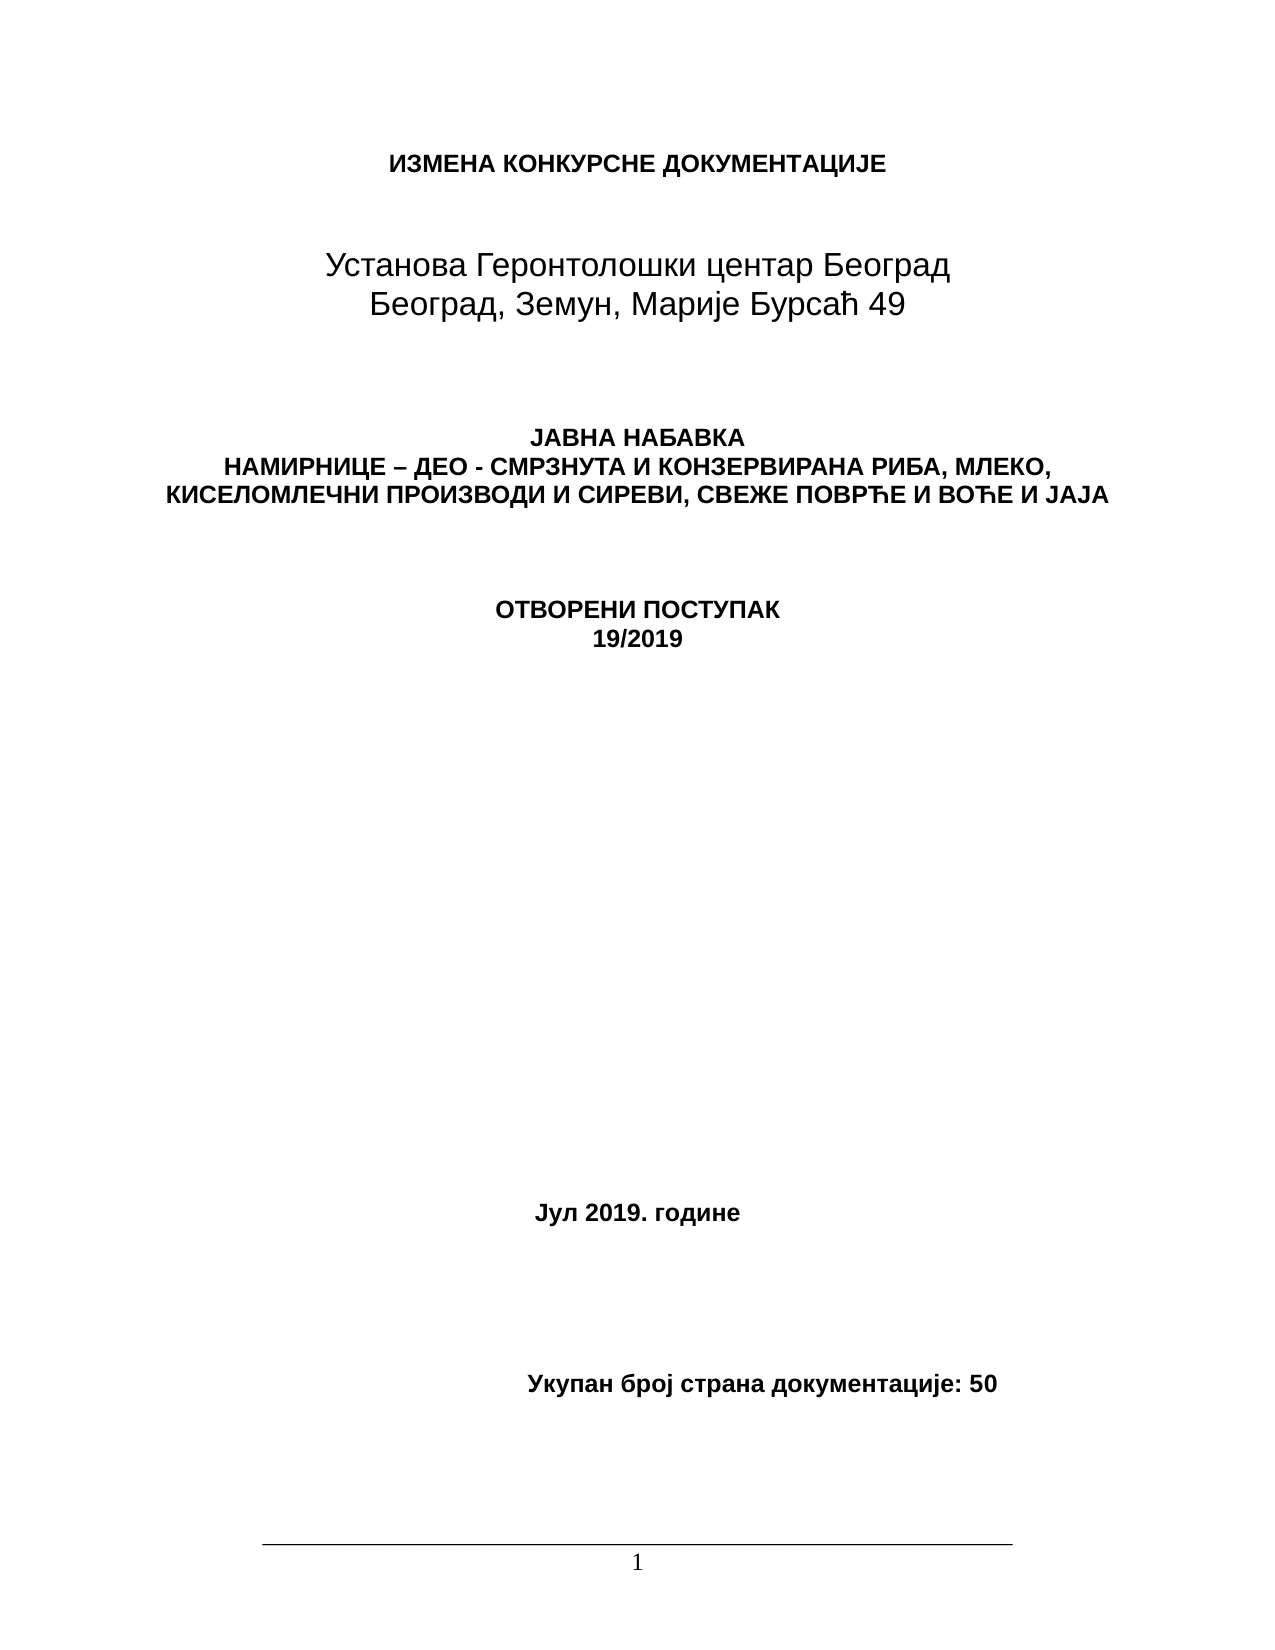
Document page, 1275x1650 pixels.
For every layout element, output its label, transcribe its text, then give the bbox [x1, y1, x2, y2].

text Београд, Земун, Марије Бурсаћ 49 [148, 284, 1127, 322]
text ЈАВНА НАБАВКА [148, 423, 1127, 452]
text НАМИРНИЦЕ – ДЕО - СМРЗНУТА И КОНЗЕРВИРАНА РИБА, МЛЕКО, КИСЕЛОМЛЕЧНИ ПРОИЗВОДИ И СИРЕВИ, СВЕЖЕ ПОВРЋЕ И ВОЋЕ И ЈАЈА [148, 452, 1127, 509]
text ИЗМЕНА КОНКУРСНЕ ДОКУМЕНТАЦИЈЕ [148, 150, 1127, 178]
text ОТВОРЕНИ ПОСТУПАК [148, 595, 1127, 624]
text 19/2019 [148, 624, 1127, 653]
text Установа Геронтолошки центар Београд [148, 245, 1127, 284]
text Јул 2019. године [148, 1199, 1127, 1227]
text Укупан број страна документације: 50 [148, 1369, 1127, 1398]
